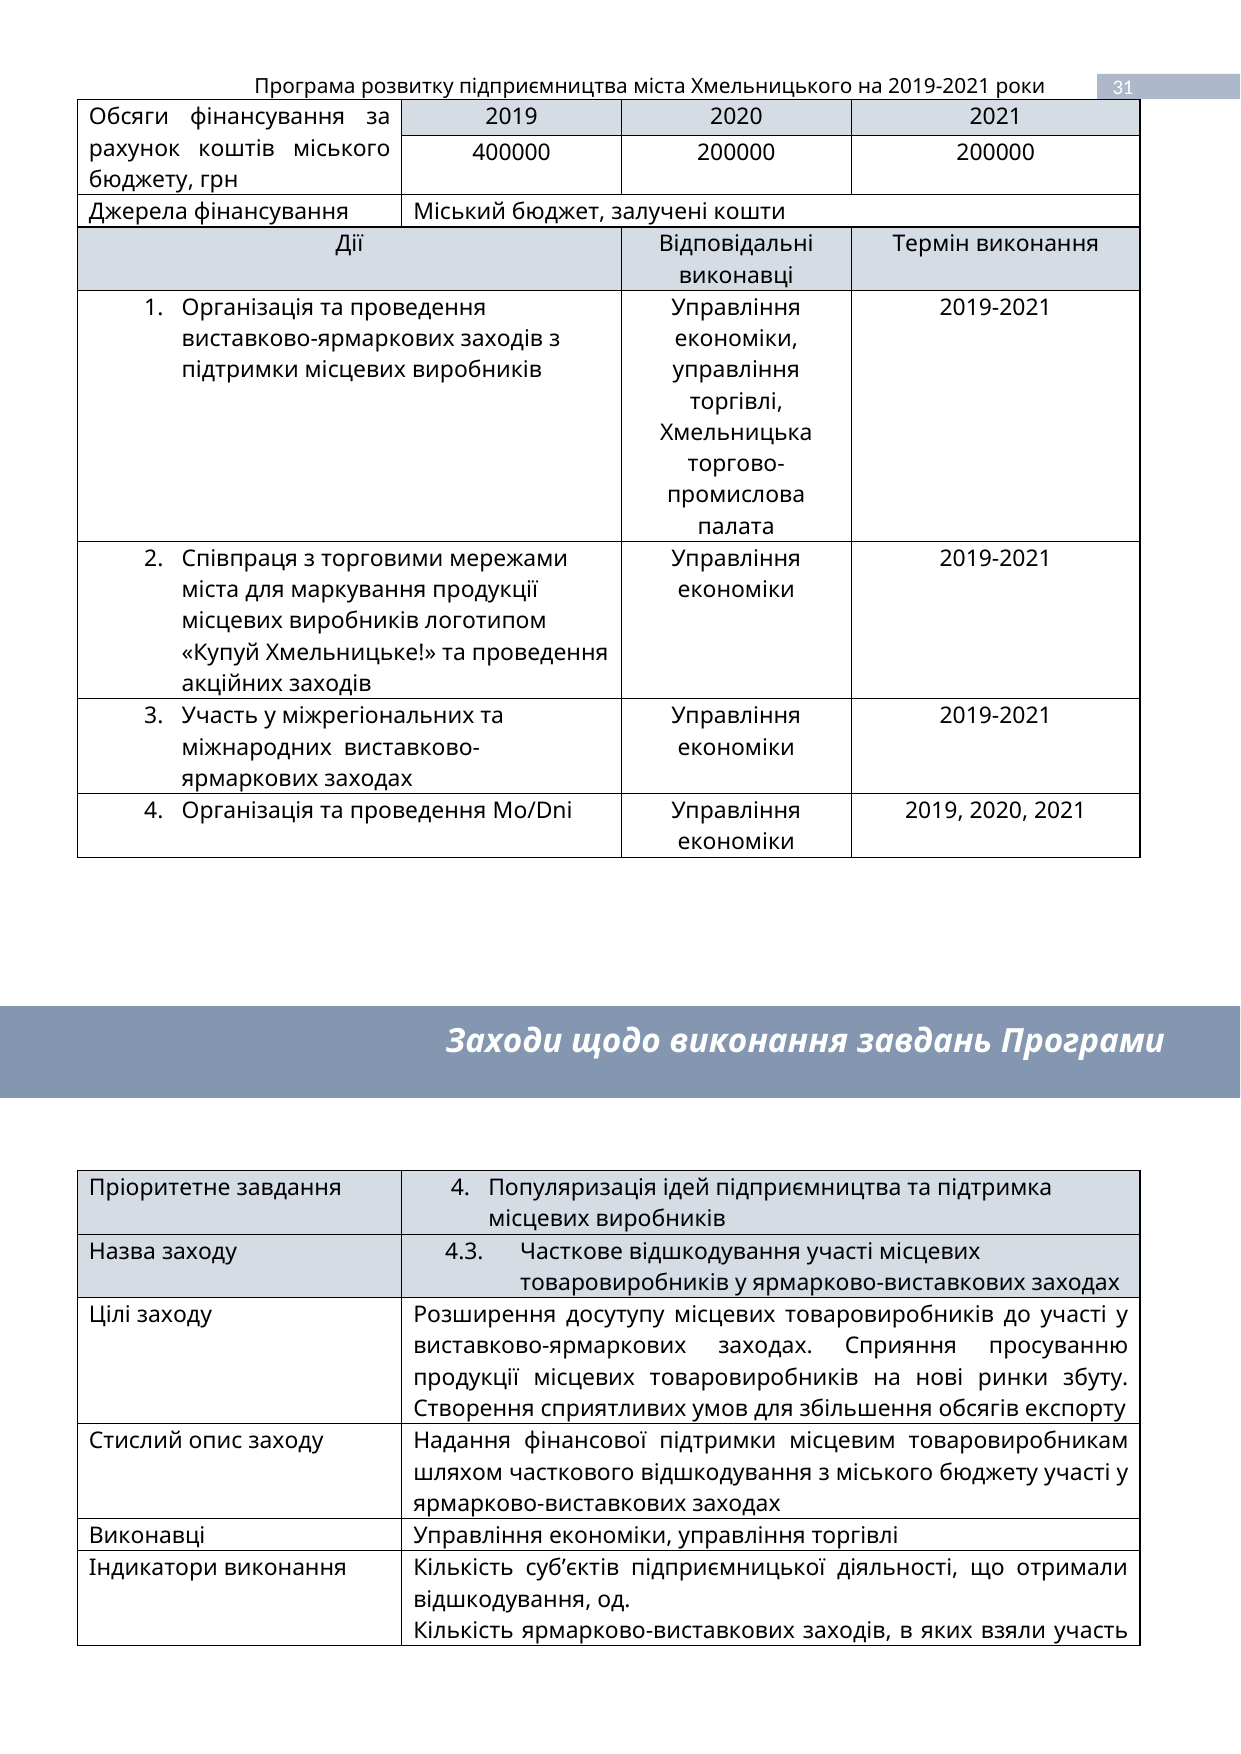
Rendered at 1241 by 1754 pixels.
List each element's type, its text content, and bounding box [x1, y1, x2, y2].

table_cell Організація та проведення Mo/Dni [78, 794, 621, 857]
table_cell Термін виконання [852, 228, 1139, 290]
table_cell 2019-2021 [852, 699, 1139, 793]
table_cell 2019-2021 [852, 291, 1139, 541]
table_cell 2019 [402, 100, 621, 135]
table_cell Міський бюджет, залучені кошти [402, 195, 1139, 226]
table_cell 2020 [622, 100, 851, 135]
table_cell Цілі заходу [78, 1298, 401, 1423]
table_cell Управління економіки [622, 699, 851, 793]
table_cell Організація та проведення виставково-ярмаркових заходів з підтримки місцевих виробників [78, 291, 621, 541]
table_cell Часткове відшкодування участі місцевих товаровиробників у ярмарково-виставкових заходах [402, 1235, 1139, 1297]
table_cell 2019, 2020, 2021 [852, 794, 1139, 857]
table_cell Розширення досутупу місцевих товаровиробників до участі у виставково-ярмаркових заходах. Сприяння просуванню продукції місцевих товаровиробників на нові ринки збуту. Створення сприятливих умов для збільшення обсягів експорту [402, 1298, 1139, 1423]
table_cell Управління економіки, управління торгівлі [402, 1519, 1139, 1550]
table_cell Назва заходу [78, 1235, 401, 1297]
table_cell Управління економіки, управління торгівлі, Хмельницька торгово-промислова палата [622, 291, 851, 541]
table_cell Джерела фінансування [78, 195, 401, 226]
table_cell 2019-2021 [852, 542, 1139, 698]
table_cell Виконавці [78, 1519, 401, 1550]
table_cell Управління економіки [622, 542, 851, 698]
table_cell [402, 1551, 1139, 1645]
table_cell Стислий опис заходу [78, 1424, 401, 1518]
table_header Пріоритетне завдання [78, 1171, 401, 1234]
table_cell 400000 [402, 136, 621, 194]
table_cell 2021 [852, 100, 1139, 135]
table_cell Співпраця з торговими мережами міста для маркування продукції місцевих виробників логотипом «Купуй Хмельницьке!» та проведення акційних заходів [78, 542, 621, 698]
table_cell Обсяги фінансування за рахунок коштів міського бюджету, грн [78, 100, 401, 194]
table_cell Управління економіки [622, 794, 851, 857]
table_cell 200000 [622, 136, 851, 194]
table_cell Відповідальні виконавці [622, 228, 851, 290]
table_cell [78, 1551, 401, 1645]
table_cell Надання фінансової підтримки місцевим товаровиробникам шляхом часткового відшкодування з міського бюджету участі у ярмарково-виставкових заходах [402, 1424, 1139, 1518]
table_cell Участь у міжрегіональних та міжнародних виставково-ярмаркових заходах [78, 699, 621, 793]
table_cell 200000 [852, 136, 1139, 194]
table_cell Дії [78, 228, 621, 290]
table_header Популяризація ідей підприємництва та підтримка місцевих виробників [402, 1171, 1139, 1234]
